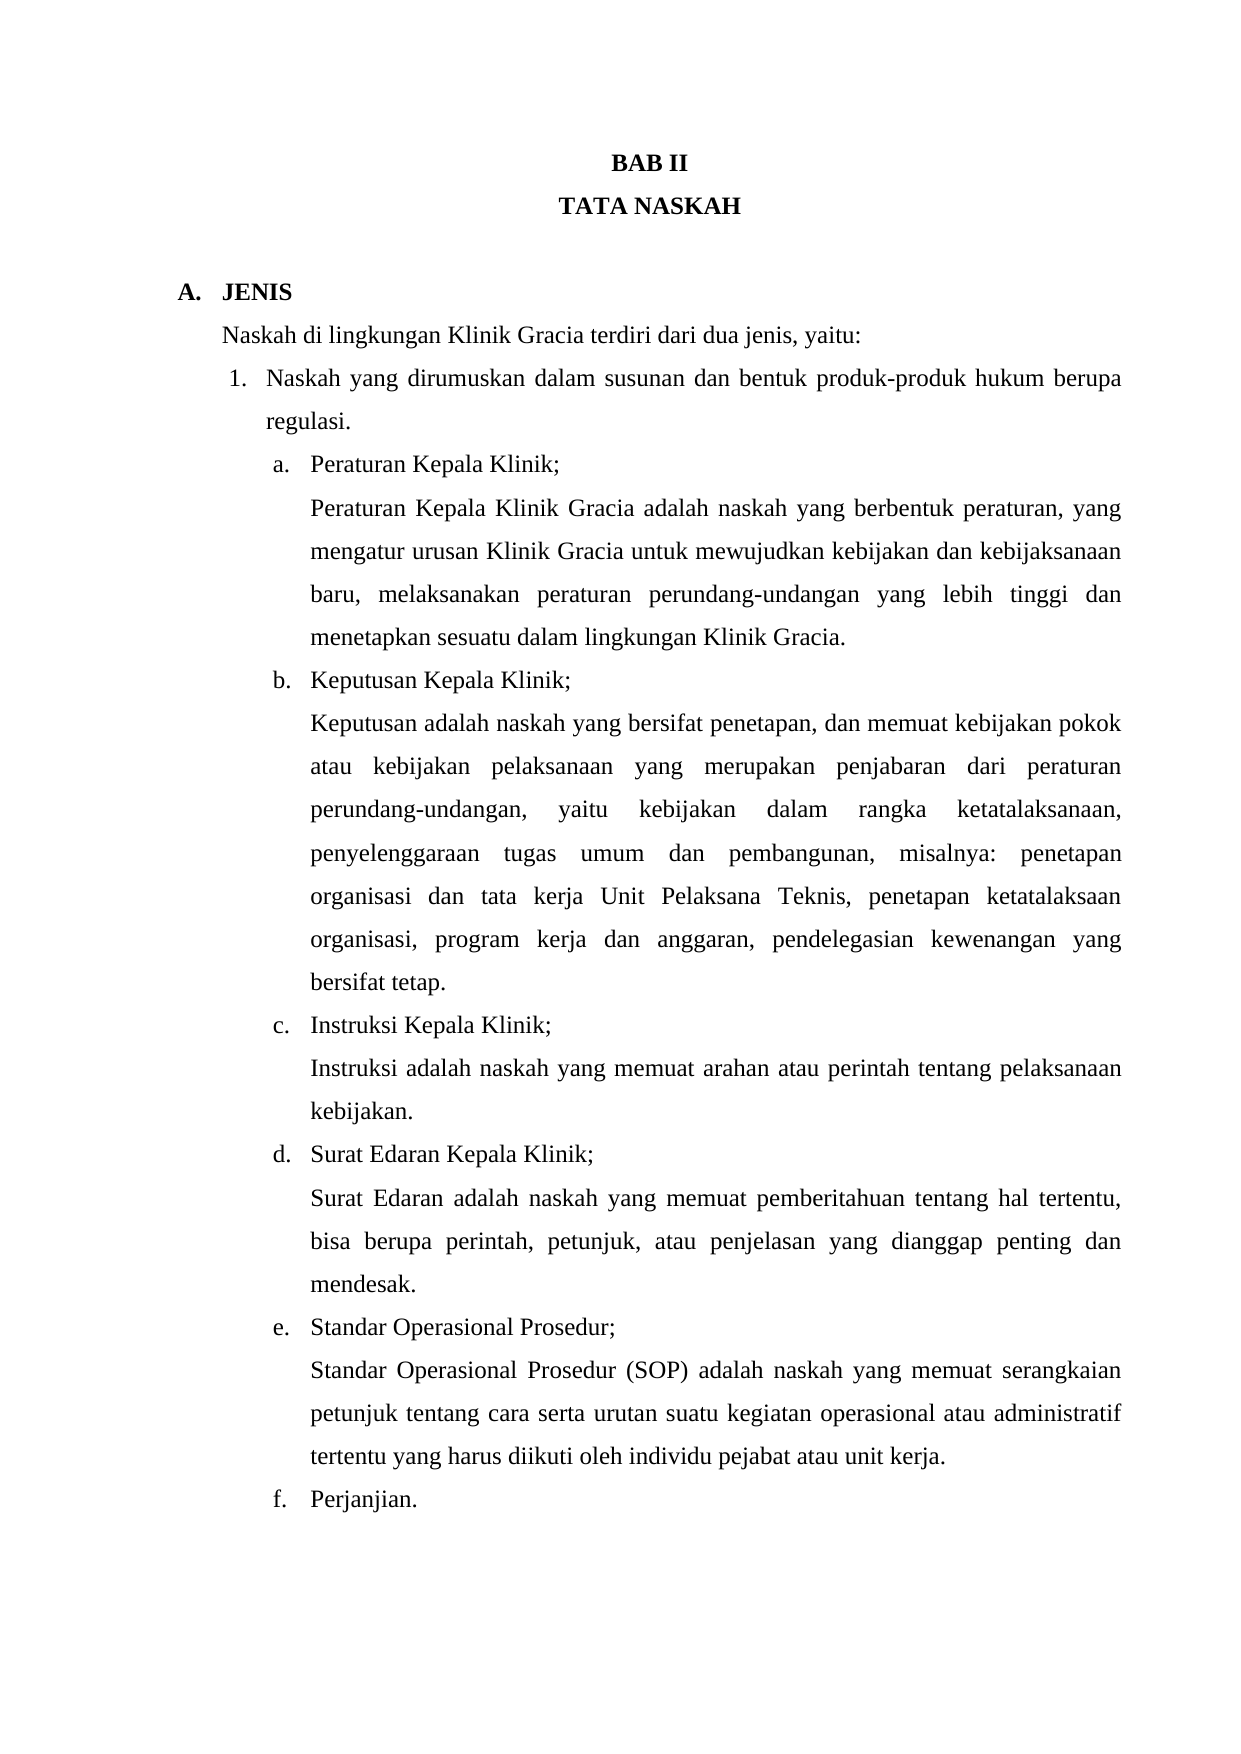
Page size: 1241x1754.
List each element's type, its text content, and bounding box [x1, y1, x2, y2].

list Instruksi Kepala Klinik; [273, 1010, 1122, 1039]
list Surat Edaran Kepala Klinik; [273, 1139, 1122, 1168]
text TATA NASKAH [177, 191, 1122, 219]
list Keputusan Kepala Klinik; [273, 665, 1122, 694]
text Instruksi adalah naskah yang memuat arahan atau perintah tentang pelaksanaan kebijakan. [310, 1053, 1122, 1125]
text Surat Edaran adalah naskah yang memuat pemberitahuan tentang hal tertentu, bisa berupa perintah, petunjuk, atau penjelasan yang dianggap penting dan mendesak. [310, 1183, 1122, 1298]
text Keputusan adalah naskah yang bersifat penetapan, dan memuat kebijakan pokok atau kebijakan pelaksanaan yang merupakan penjabaran dari peraturan perundang-undangan, yaitu kebijakan dalam rangka ketatalaksanaan, penyelenggaraan tugas umum dan pembangunan, misalnya: penetapan organisasi dan tata kerja Unit Pelaksana Teknis, penetapan ketatalaksaan organisasi, program kerja dan anggaran, pendelegasian kewenangan yang bersifat tetap. [310, 708, 1122, 996]
list Standar Operasional Prosedur; [273, 1312, 1122, 1341]
list JENIS [177, 277, 1122, 306]
text Standar Operasional Prosedur (SOP) adalah naskah yang memuat serangkaian petunjuk tentang cara serta urutan suatu kegiatan operasional atau administratif tertentu yang harus diikuti oleh individu pejabat atau unit kerja. [310, 1355, 1122, 1470]
list Naskah yang dirumuskan dalam susunan dan bentuk produk-produk hukum berupa regulasi. [228, 363, 1122, 435]
text BAB II [177, 148, 1122, 176]
list Peraturan Kepala Klinik; [273, 449, 1122, 478]
list Perjanjian. [273, 1484, 1122, 1513]
text Naskah di lingkungan Klinik Gracia terdiri dari dua jenis, yaitu: [222, 320, 1122, 349]
text Peraturan Kepala Klinik Gracia adalah naskah yang berbentuk peraturan, yang mengatur urusan Klinik Gracia untuk mewujudkan kebijakan dan kebijaksanaan baru, melaksanakan peraturan perundang-undangan yang lebih tinggi dan menetapkan sesuatu dalam lingkungan Klinik Gracia. [310, 493, 1122, 651]
